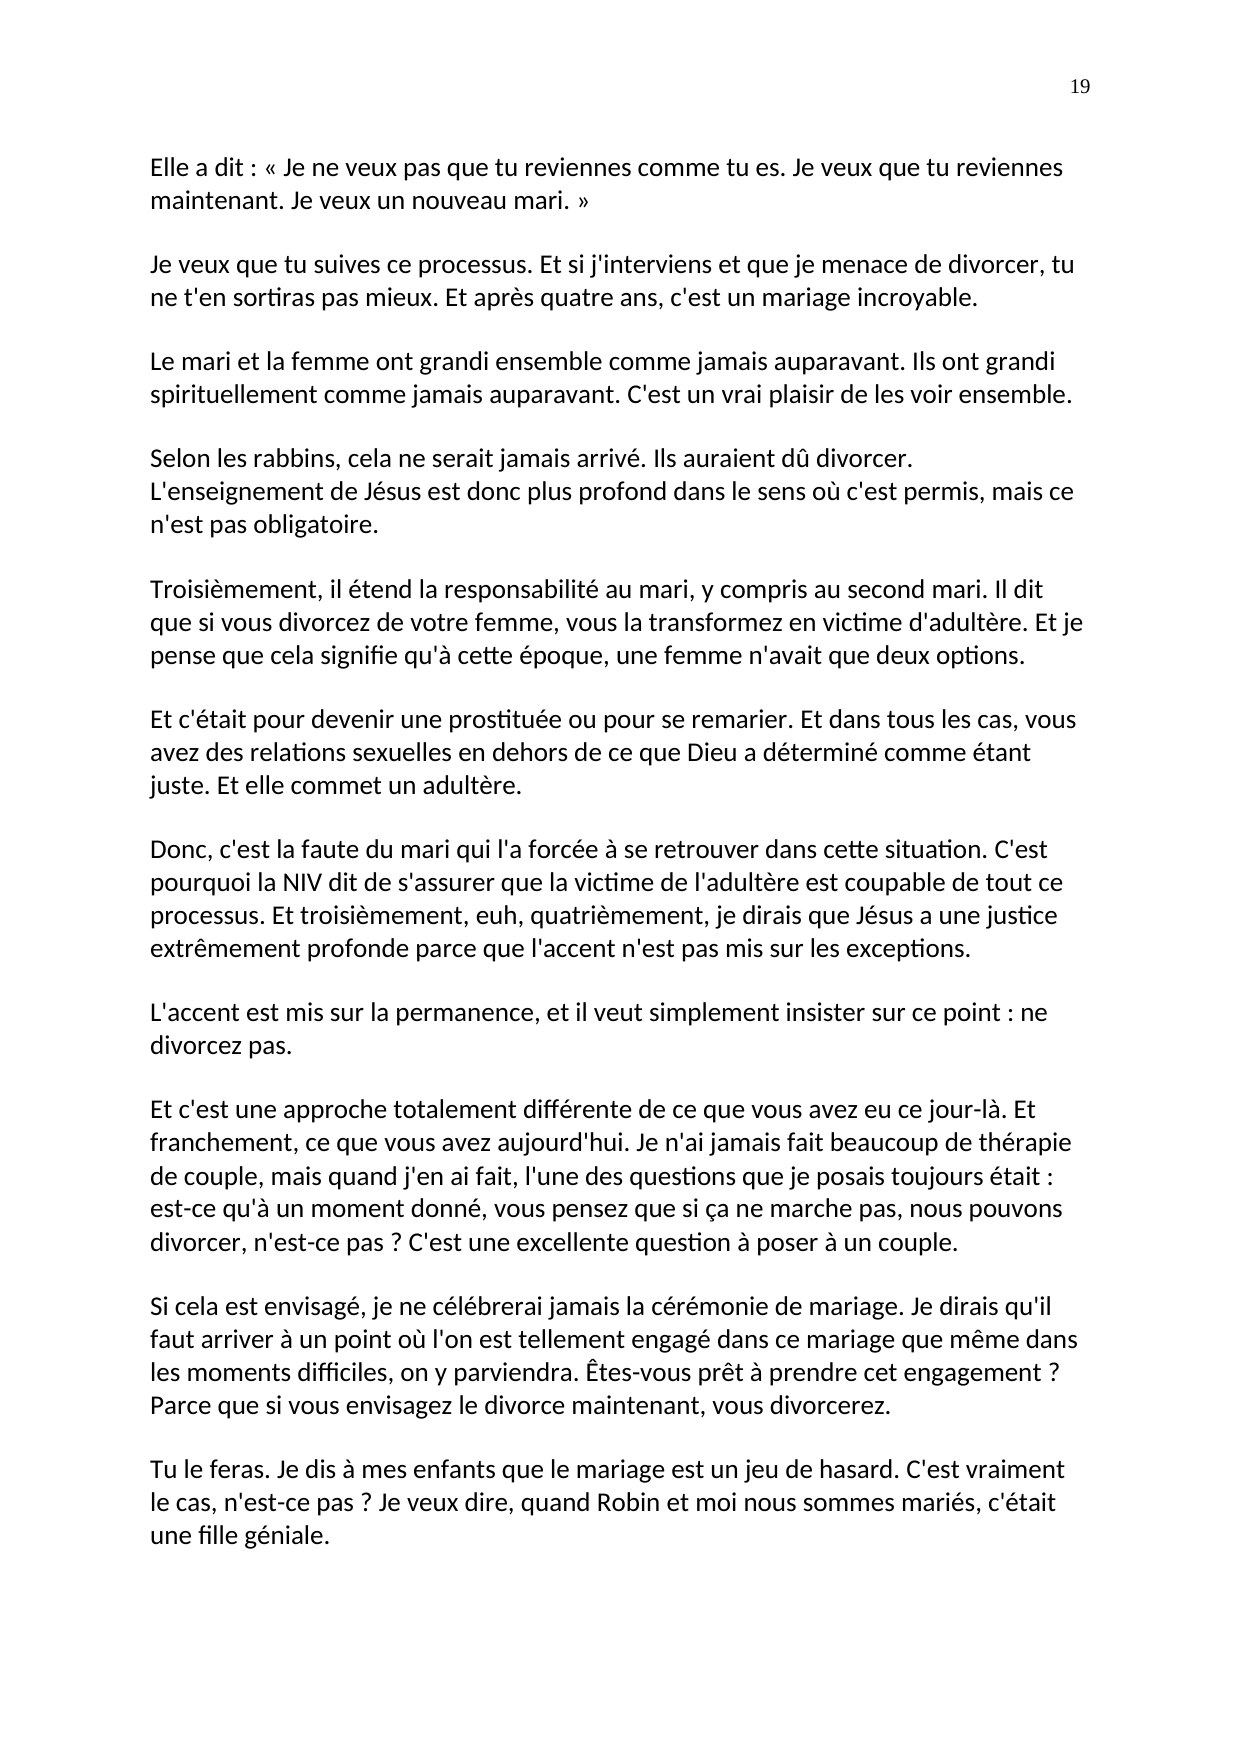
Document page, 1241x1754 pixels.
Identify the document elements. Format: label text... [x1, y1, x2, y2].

text Si cela est envisagé, je ne célébrerai jamais la cérémonie de mariage. Je dirais qu'il faut arriver à un point où l'on est tellement engagé dans ce mariage que même dans les moments difficiles, on y parviendra. Êtes-vous prêt à prendre cet engagement ? Parce que si vous envisagez le divorce maintenant, vous divorcerez. [150, 1289, 1090, 1421]
text Donc, c'est la faute du mari qui l'a forcée à se retrouver dans cette situation. C'est pourquoi la NIV dit de s'assurer que la victime de l'adultère est coupable de tout ce processus. Et troisièmement, euh, quatrièmement, je dirais que Jésus a une justice extrêmement profonde parce que l'accent n'est pas mis sur les exceptions. [150, 832, 1090, 964]
text Troisièmement, il étend la responsabilité au mari, y compris au second mari. Il dit que si vous divorcez de votre femme, vous la transformez en victime d'adultère. Et je pense que cela signifie qu'à cette époque, une femme n'avait que deux options. [150, 572, 1090, 671]
text Elle a dit : « Je ne veux pas que tu reviennes comme tu es. Je veux que tu reviennes maintenant. Je veux un nouveau mari. » [150, 150, 1090, 216]
text Le mari et la femme ont grandi ensemble comme jamais auparavant. Ils ont grandi spirituellement comme jamais auparavant. C'est un vrai plaisir de les voir ensemble. [150, 344, 1090, 410]
text Tu le feras. Je dis à mes enfants que le mariage est un jeu de hasard. C'est vraiment le cas, n'est-ce pas ? Je veux dire, quand Robin et moi nous sommes mariés, c'était une fille géniale. [150, 1452, 1090, 1551]
text Et c'était pour devenir une prostituée ou pour se remarier. Et dans tous les cas, vous avez des relations sexuelles en dehors de ce que Dieu a déterminé comme étant juste. Et elle commet un adultère. [150, 702, 1090, 801]
text Et c'est une approche totalement différente de ce que vous avez eu ce jour-là. Et franchement, ce que vous avez aujourd'hui. Je n'ai jamais fait beaucoup de thérapie de couple, mais quand j'en ai fait, l'une des questions que je posais toujours était : est-ce qu'à un moment donné, vous pensez que si ça ne marche pas, nous pouvons divorcer, n'est-ce pas ? C'est une excellente question à poser à un couple. [150, 1093, 1090, 1258]
text Je veux que tu suives ce processus. Et si j'interviens et que je menace de divorcer, tu ne t'en sortiras pas mieux. Et après quatre ans, c'est un mariage incroyable. [150, 247, 1090, 313]
text Selon les rabbins, cela ne serait jamais arrivé. Ils auraient dû divorcer. L'enseignement de Jésus est donc plus profond dans le sens où c'est permis, mais ce n'est pas obligatoire. [150, 442, 1090, 541]
text L'accent est mis sur la permanence, et il veut simplement insister sur ce point : ne divorcez pas. [150, 995, 1090, 1061]
